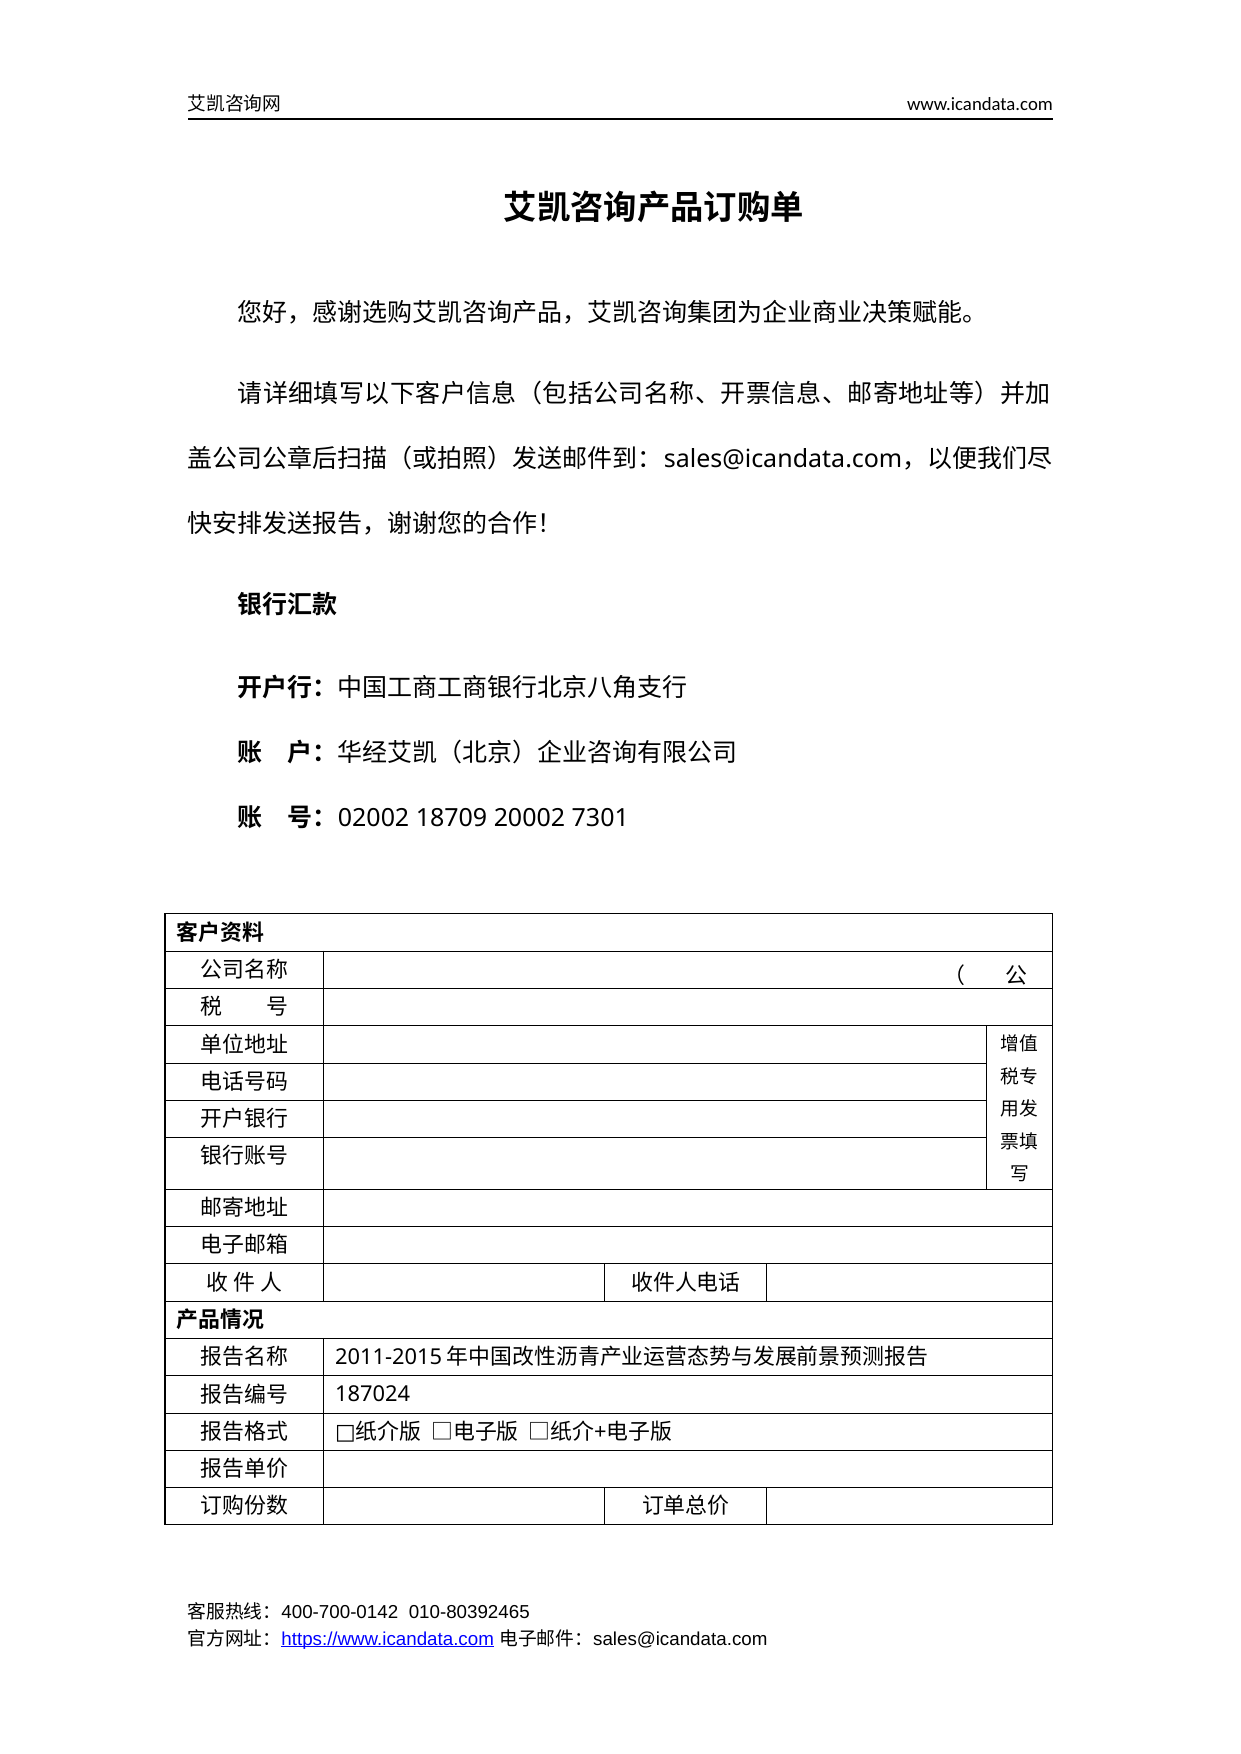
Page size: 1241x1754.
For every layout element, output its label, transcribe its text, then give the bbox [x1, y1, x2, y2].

text 账 户：华经艾凯（北京）企业咨询有限公司 [187, 718, 1053, 783]
table_cell [767, 1264, 1052, 1301]
table_cell 产品情况 [166, 1302, 1052, 1338]
table_cell 订单总价 [605, 1488, 766, 1524]
table_cell [324, 1138, 986, 1189]
table_cell 报告名称 [166, 1339, 323, 1375]
table_cell 订购份数 [166, 1488, 323, 1524]
text 银行汇款 [187, 570, 1053, 635]
table_cell [767, 1488, 1052, 1524]
table_cell 187024 [324, 1376, 1052, 1412]
text 请详细填写以下客户信息（包括公司名称、开票信息、邮寄地址等）并加盖公司公章后扫描（或拍照）发送邮件到：sales@icandata.com，以便我们尽快安排发送报告，谢谢您的合作！ [187, 359, 1053, 554]
table_cell [324, 1451, 1052, 1487]
table_cell [324, 1026, 986, 1062]
table_cell [324, 1488, 604, 1524]
table_cell 收件人电话 [605, 1264, 766, 1301]
table_cell 报告编号 [166, 1376, 323, 1412]
text 账 号：02002 18709 20002 7301 [187, 783, 1053, 848]
table_cell 报告单价 [166, 1451, 323, 1487]
text 您好，感谢选购艾凯咨询产品，艾凯咨询集团为企业商业决策赋能。 [187, 278, 1053, 343]
table_cell 增值税专用发票填写 [987, 1026, 1052, 1189]
table_cell [324, 952, 1052, 988]
table_cell 收 件 人 [166, 1264, 323, 1301]
table_cell [324, 989, 1052, 1025]
table_cell [324, 1264, 604, 1301]
table_cell 2011-2015年中国改性沥青产业运营态势与发展前景预测报告 [324, 1339, 1052, 1375]
table_cell 单位地址 [166, 1026, 323, 1062]
table_cell [324, 1190, 1052, 1226]
table_cell 电子邮箱 [166, 1227, 323, 1263]
table_cell [324, 1101, 986, 1137]
table_cell 邮寄地址 [166, 1190, 323, 1226]
table_cell □纸介版 □电子版 □纸介+电子版 [324, 1414, 1052, 1450]
table_cell 报告格式 [166, 1414, 323, 1450]
text 艾凯咨询产品订购单 [187, 172, 1053, 237]
table_cell 银行账号 [166, 1138, 323, 1189]
table_cell 税 号 [166, 989, 323, 1025]
table_cell 电话号码 [166, 1064, 323, 1100]
text 开户行：中国工商工商银行北京八角支行 [187, 653, 1053, 718]
table_cell 开户银行 [166, 1101, 323, 1137]
table_cell [324, 1064, 986, 1100]
table_cell 公司名称 [166, 952, 323, 988]
table_cell [324, 1227, 1052, 1263]
table_header 客户资料 [166, 914, 1052, 951]
